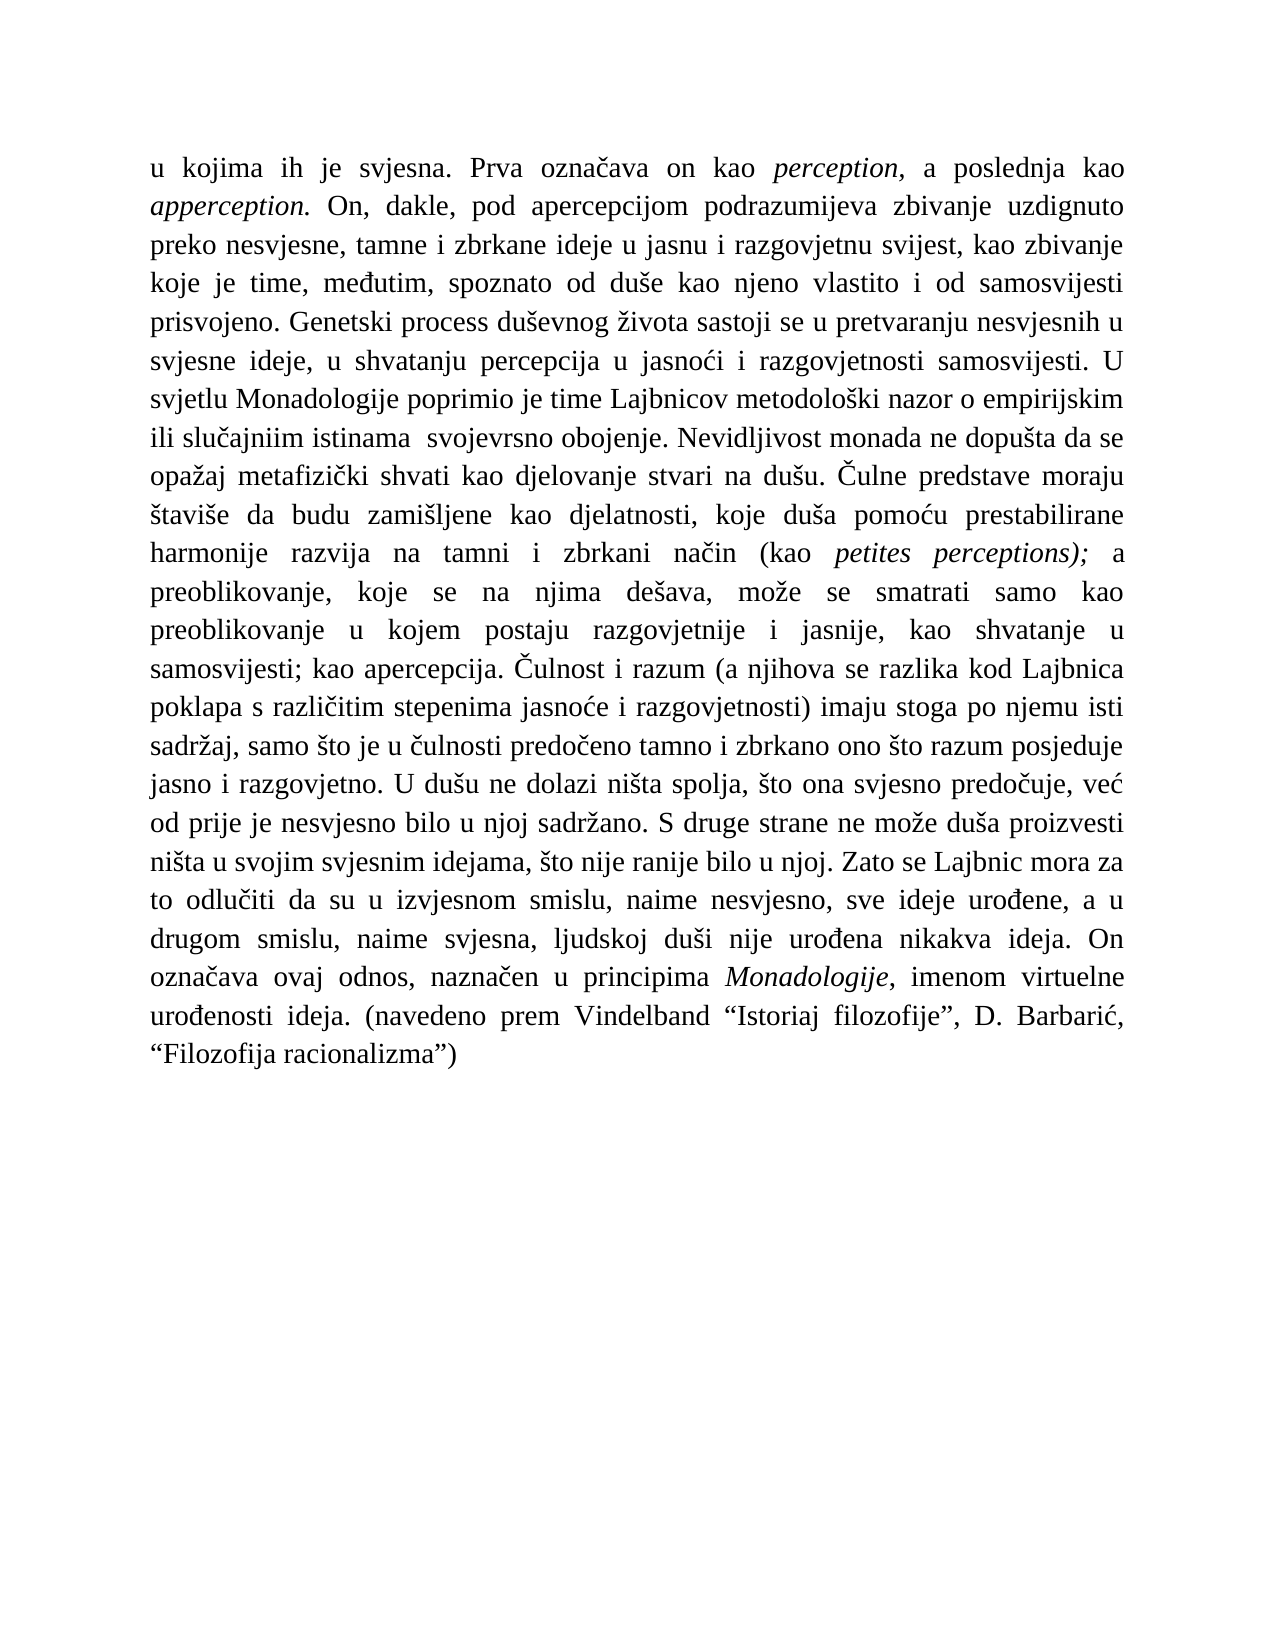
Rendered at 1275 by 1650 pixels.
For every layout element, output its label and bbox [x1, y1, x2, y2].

text [150, 150, 1125, 1070]
